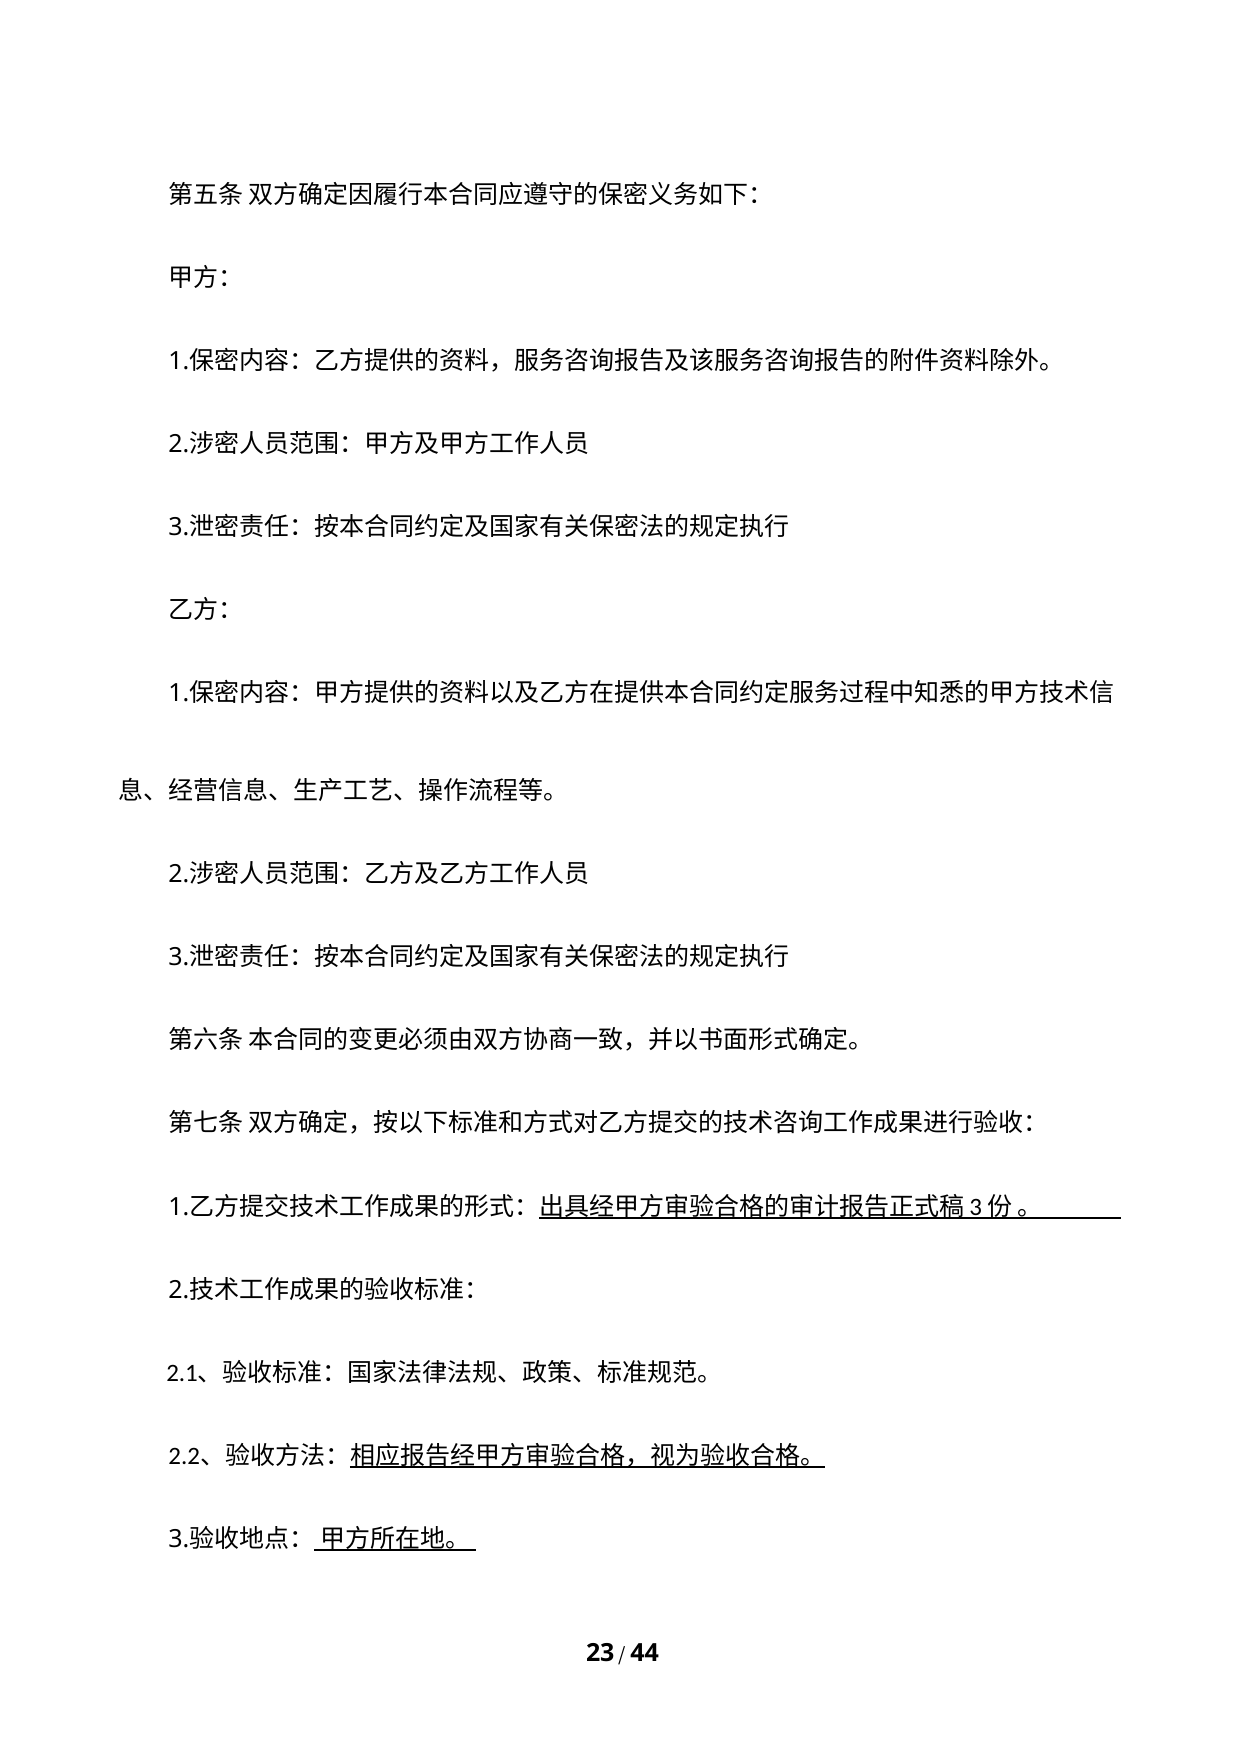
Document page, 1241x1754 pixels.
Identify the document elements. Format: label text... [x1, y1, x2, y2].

text 2.2、验收方法：相应报告经甲方审验合格，视为验收合格。 [118, 1421, 1122, 1486]
text 第六条 本合同的变更必须由双方协商一致，并以书面形式确定。 [118, 1005, 1122, 1070]
text 1.保密内容：乙方提供的资料，服务咨询报告及该服务咨询报告的附件资料除外。 [118, 326, 1122, 391]
text 2.1、验收标准：国家法律法规、政策、标准规范。 [141, 1338, 1122, 1403]
text 3.泄密责任：按本合同约定及国家有关保密法的规定执行 [118, 922, 1122, 987]
text 3.验收地点： 甲方所在地。 [118, 1504, 1122, 1569]
text 3.泄密责任：按本合同约定及国家有关保密法的规定执行 [118, 492, 1122, 557]
text 甲方： [118, 243, 1122, 308]
text 2.涉密人员范围：乙方及乙方工作人员 [118, 839, 1122, 904]
text 2.技术工作成果的验收标准： [118, 1255, 1122, 1320]
text 乙方： [118, 575, 1122, 640]
text 1.乙方提交技术工作成果的形式：出具经甲方审验合格的审计报告正式稿3份 。 [118, 1172, 1122, 1237]
text 1.保密内容：甲方提供的资料以及乙方在提供本合同约定服务过程中知悉的甲方技术信息、经营信息、生产工艺、操作流程等。 [118, 658, 1122, 821]
text 第五条 双方确定因履行本合同应遵守的保密义务如下： [118, 160, 1122, 225]
text 第七条 双方确定，按以下标准和方式对乙方提交的技术咨询工作成果进行验收： [118, 1088, 1122, 1153]
text 2.涉密人员范围：甲方及甲方工作人员 [118, 409, 1122, 474]
